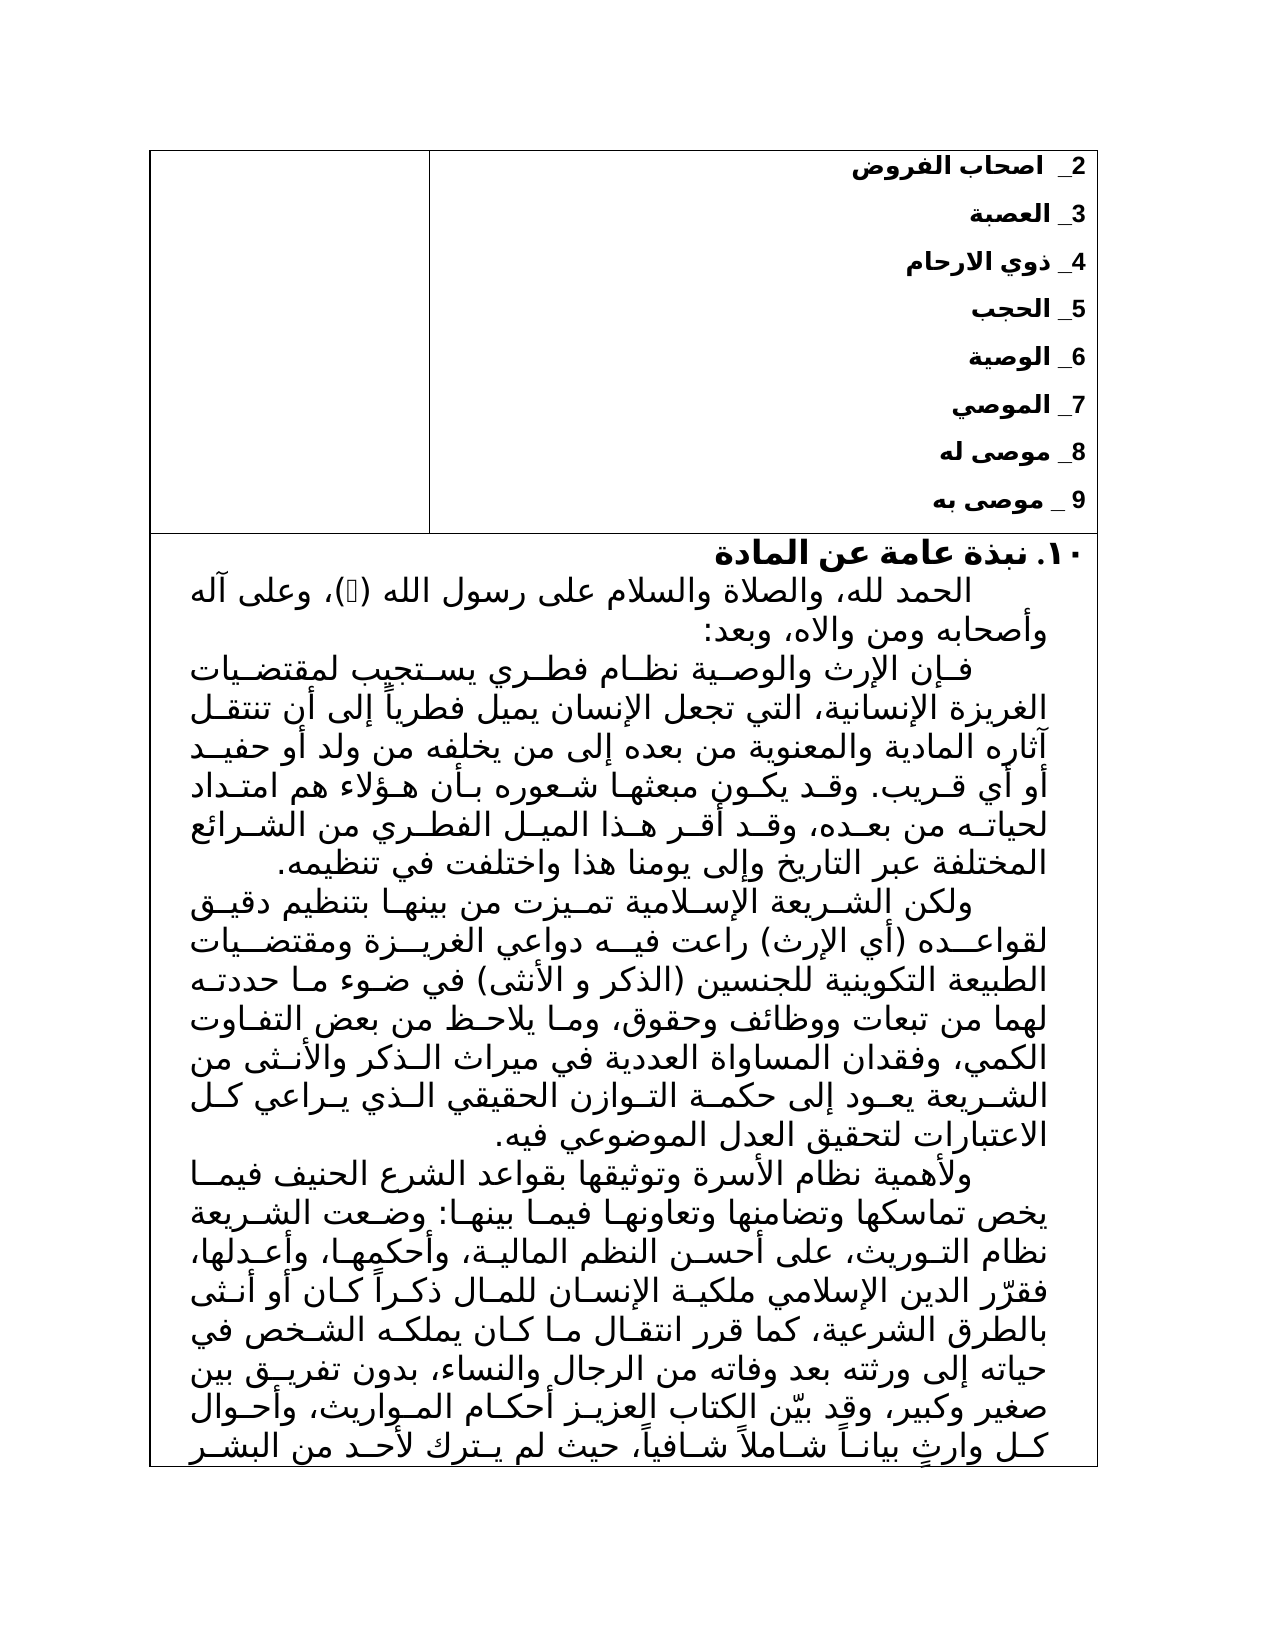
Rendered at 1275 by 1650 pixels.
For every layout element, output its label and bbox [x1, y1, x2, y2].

table_cell [151, 151, 429, 532]
table_cell [430, 151, 1097, 532]
table_cell [151, 534, 1097, 1466]
